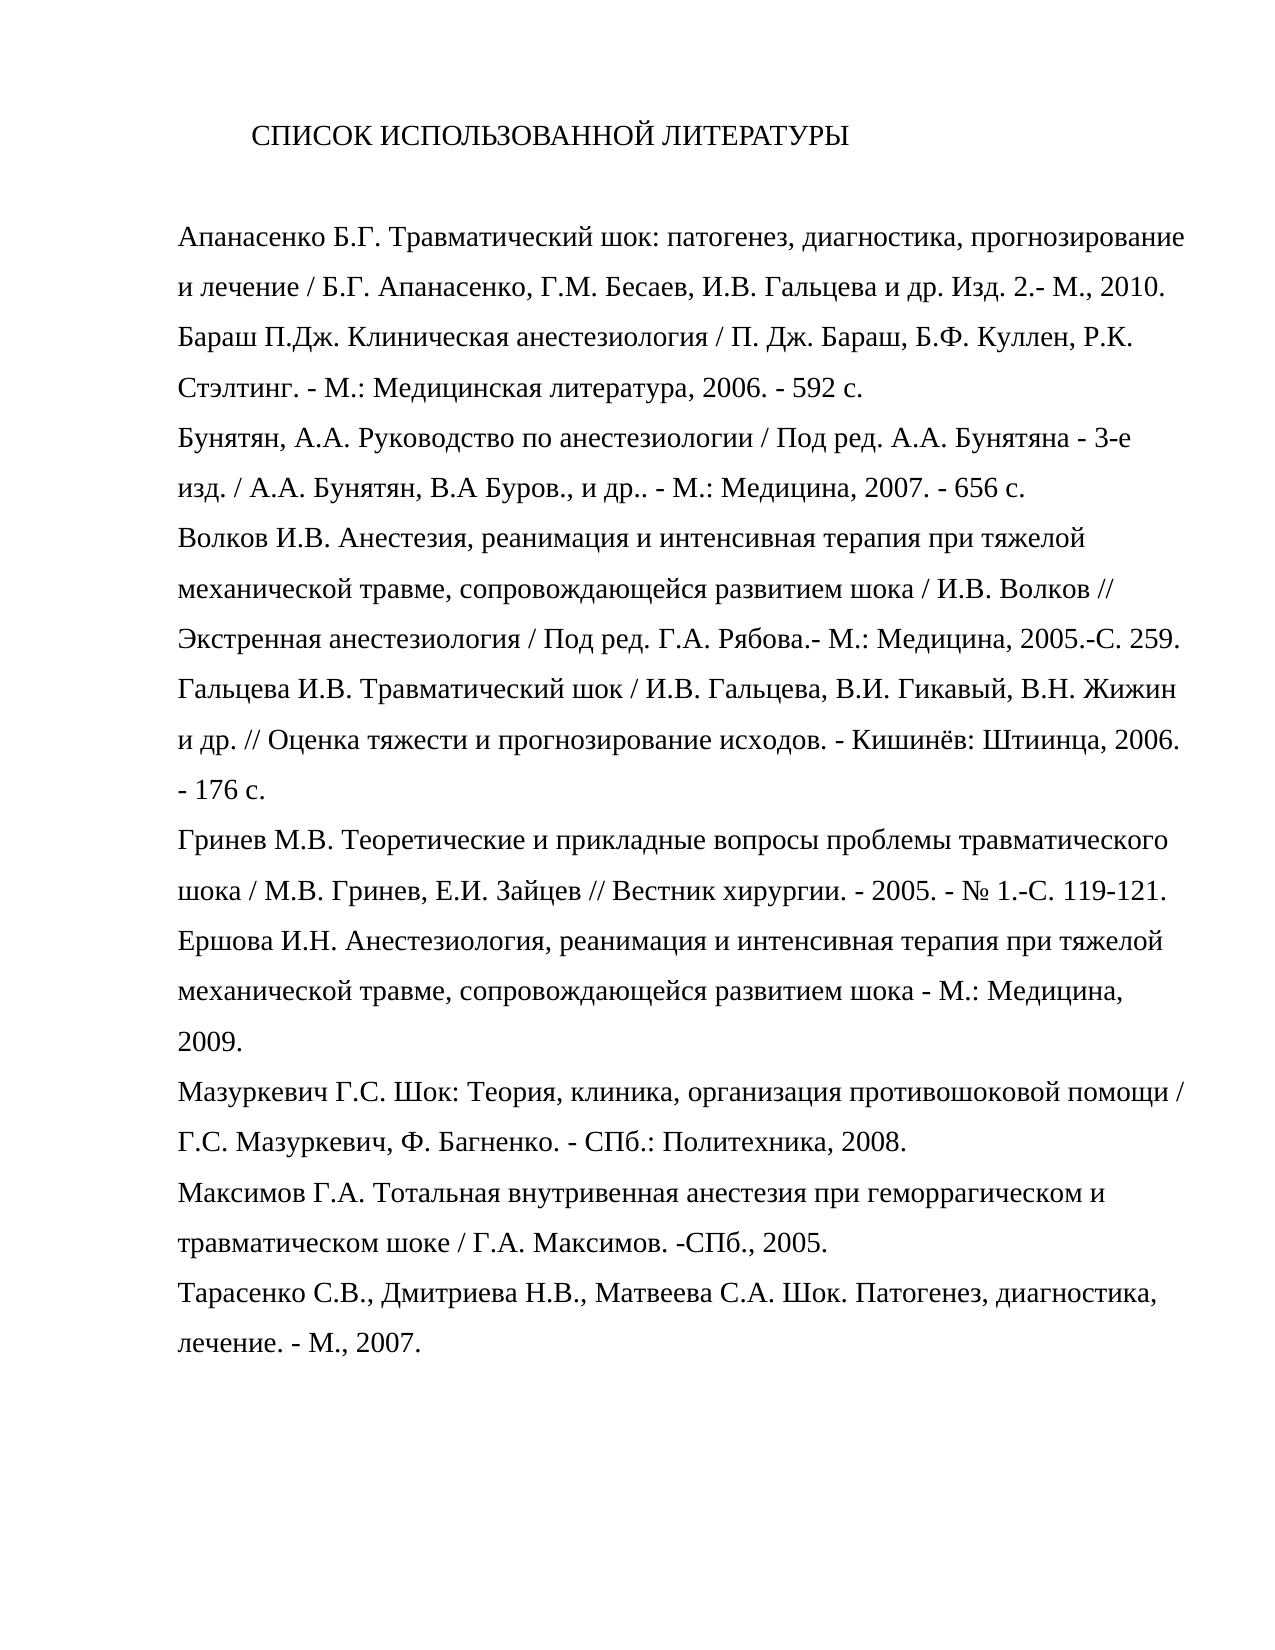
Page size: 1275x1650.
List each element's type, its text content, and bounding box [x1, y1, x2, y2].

text Волков И.В. Анестезия, реанимация и интенсивная терапия при тяжелой механической травме, сопровождающейся развитием шока / И.В. Волков // Экстренная анестезиология / Под ред. Г.А. Рябова.- М.: Медицина, 2005.-С. 259. [177, 521, 1186, 655]
text Гринев М.В. Теоретические и прикладные вопросы проблемы травматического шока / М.В. Гринев, Е.И. Зайцев // Вестник хирургии. - 2005. - № 1.-С. 119-121. [177, 822, 1186, 906]
text Гальцева И.В. Травматический шок / И.В. Гальцева, В.И. Гикавый, В.Н. Жижин и др. // Оценка тяжести и прогнозирование исходов. - Кишинёв: Штиинца, 2006. - 176 с. [177, 672, 1186, 806]
text Тарасенко С.В., Дмитриева Н.В., Матвеева С.А. Шок. Патогенез, диагностика, лечение. - М., 2007. [177, 1275, 1186, 1359]
text Мазуркевич Г.С. Шок: Теория, клиника, организация противошоковой помощи / Г.С. Мазуркевич, Ф. Багненко. - СПб.: Политехника, 2008. [177, 1074, 1186, 1158]
subtitle СПИСОК ИСПОЛЬЗОВАННОЙ ЛИТЕРАТУРЫ [177, 118, 1186, 152]
text Ершова И.Н. Анестезиология, реанимация и интенсивная терапия при тяжелой механической травме, сопровождающейся развитием шока - М.: Медицина, 2009. [177, 923, 1186, 1057]
text Бараш П.Дж. Клиническая анестезиология / П. Дж. Бараш, Б.Ф. Куллен, Р.К. Стэлтинг. - М.: Медицинская литература, 2006. - 592 с. [177, 319, 1186, 403]
text Максимов Г.А. Тотальная внутривенная анестезия при геморрагическом и травматическом шоке / Г.А. Максимов. -СПб., 2005. [177, 1175, 1186, 1258]
text Бунятян, А.А. Руководство по анестезиологии / Под ред. А.А. Бунятяна - 3-е изд. / А.А. Бунятян, В.А Буров., и др.. - М.: Медицина, 2007. - 656 с. [177, 420, 1186, 504]
text Апанасенко Б.Г. Травматический шок: патогенез, диагностика, прогнозирование и лечение / Б.Г. Апанасенко, Г.М. Бесаев, И.В. Гальцева и др. Изд. 2.- М., 2010. [177, 219, 1186, 303]
